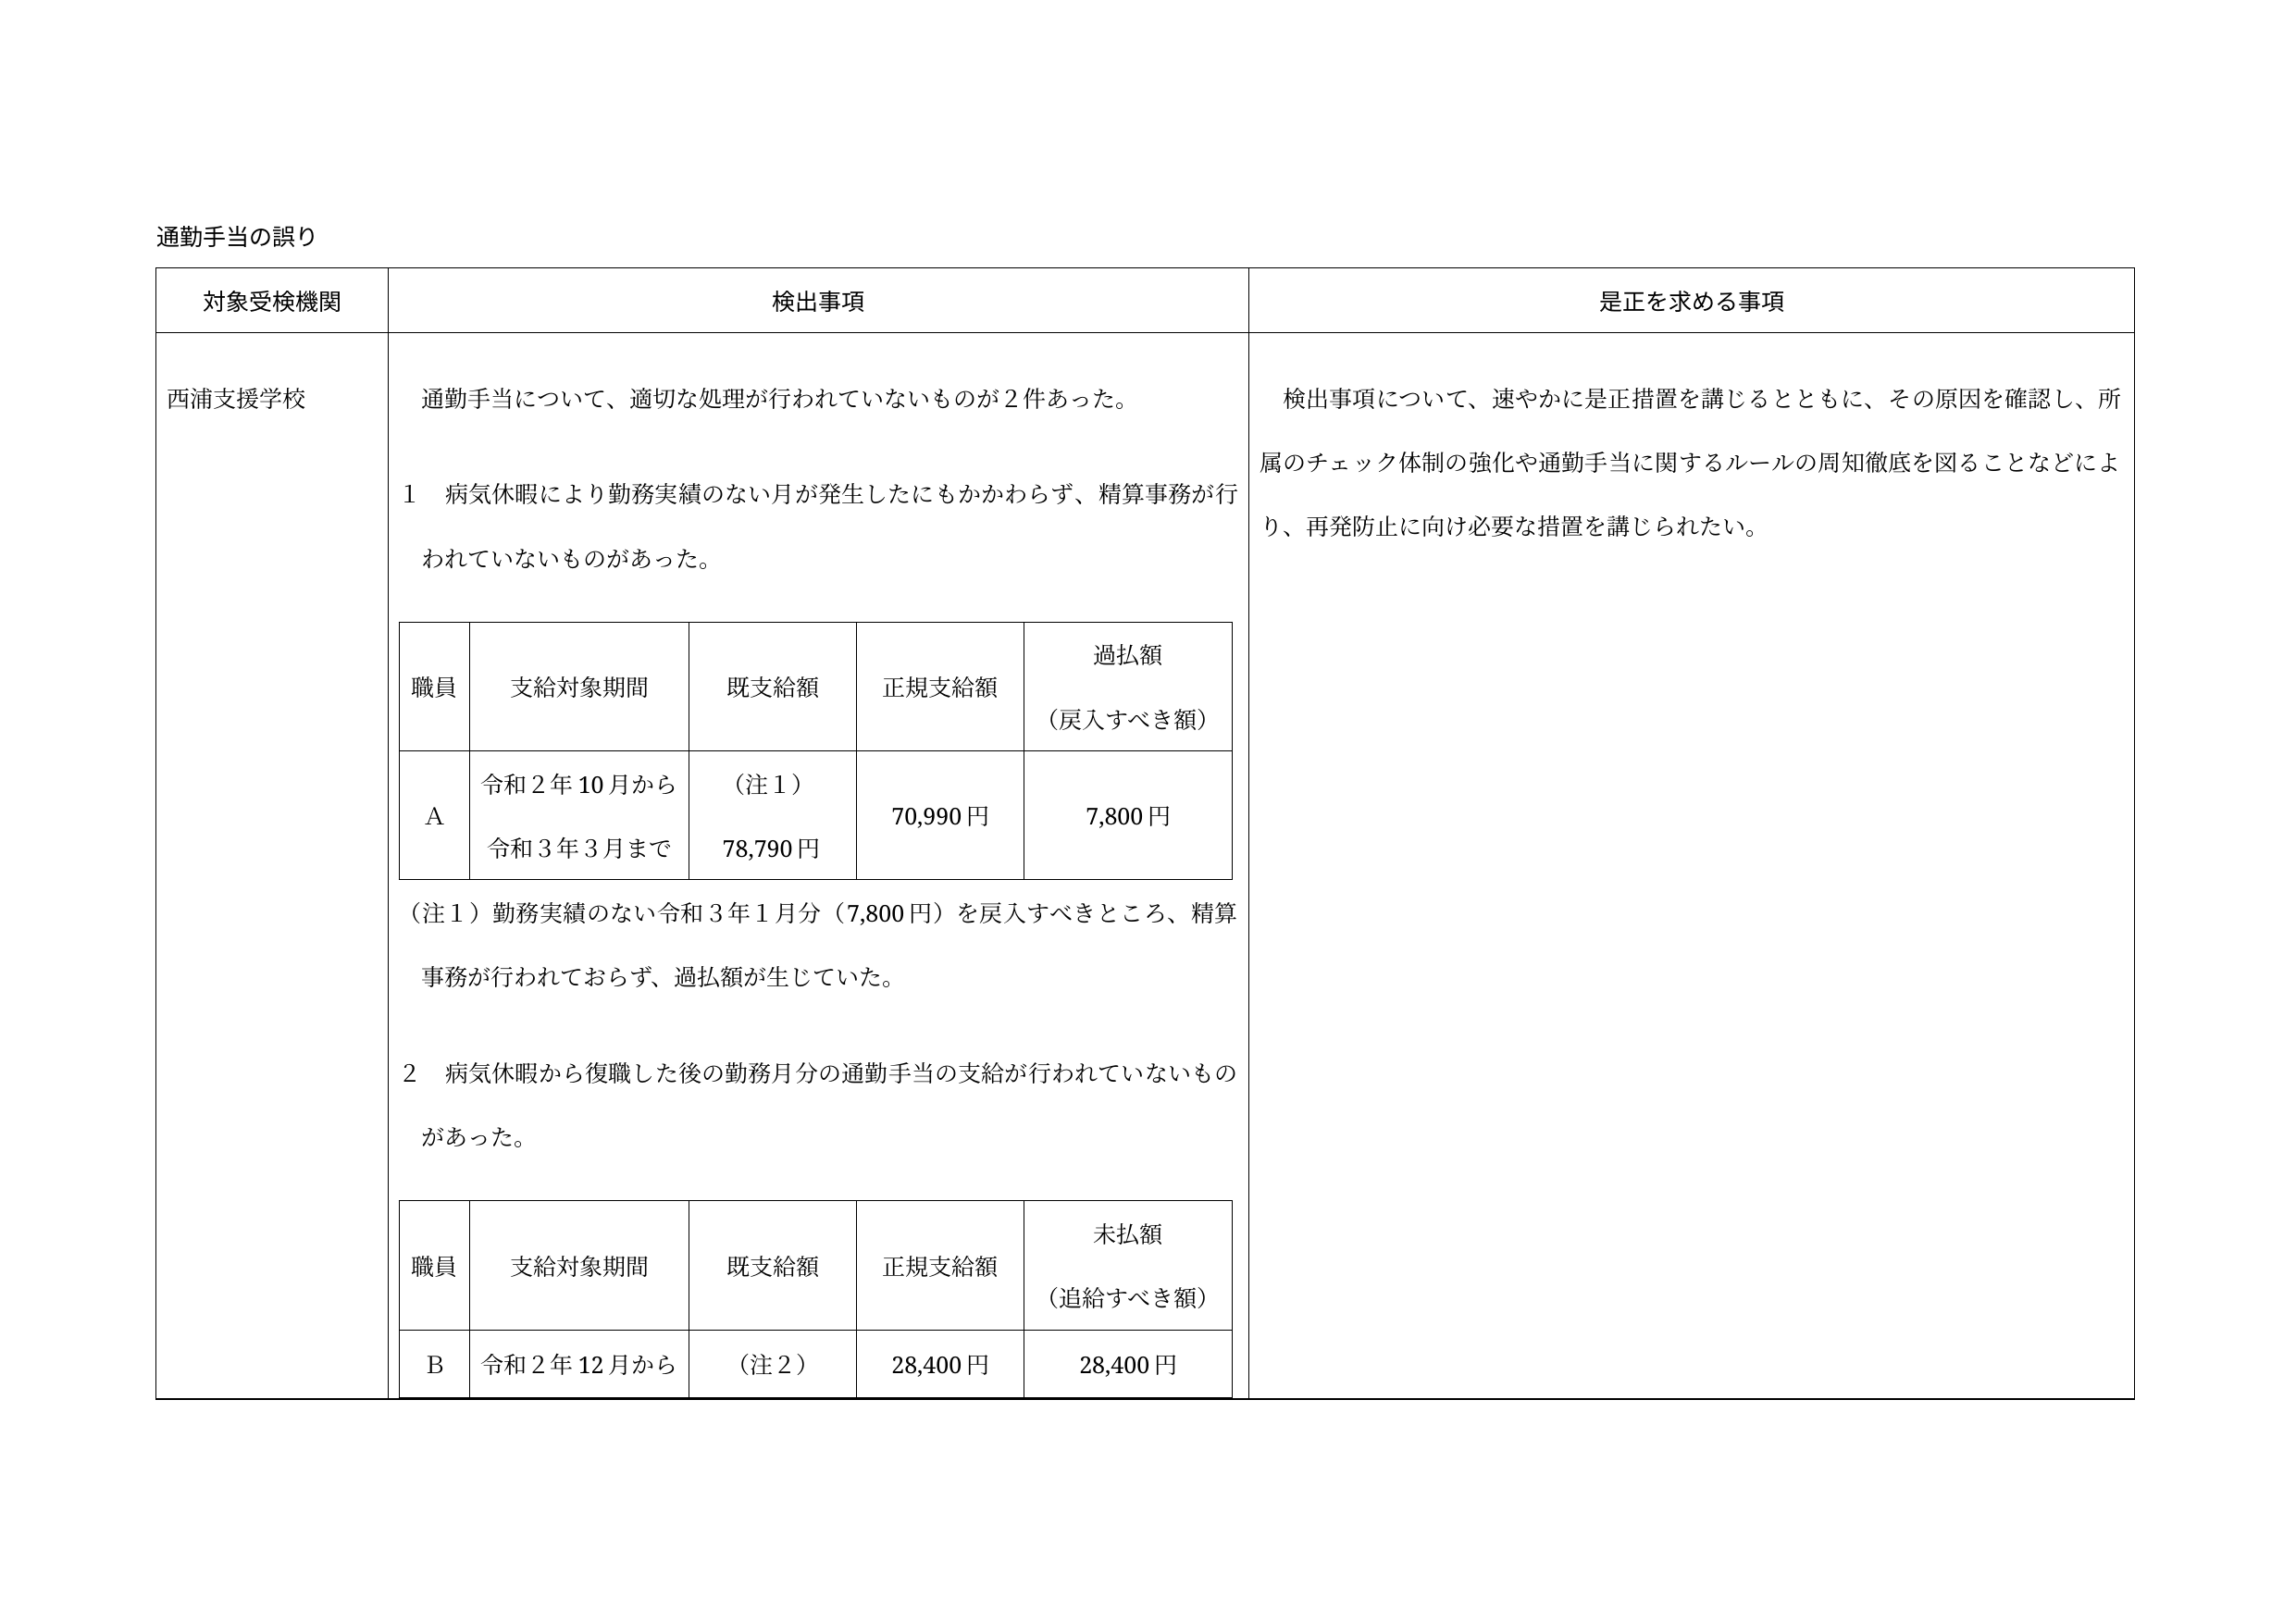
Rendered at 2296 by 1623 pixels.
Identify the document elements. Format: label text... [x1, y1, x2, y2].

table_header 是正を求める事項 [1249, 268, 2134, 332]
table_header 検出事項 [389, 268, 1248, 332]
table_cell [1249, 333, 2134, 1398]
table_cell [389, 333, 1248, 1398]
table_cell 西浦支援学校 [156, 333, 388, 1398]
table_header 対象受検機関 [156, 268, 388, 332]
text 通勤手当の誤り [156, 204, 2131, 267]
